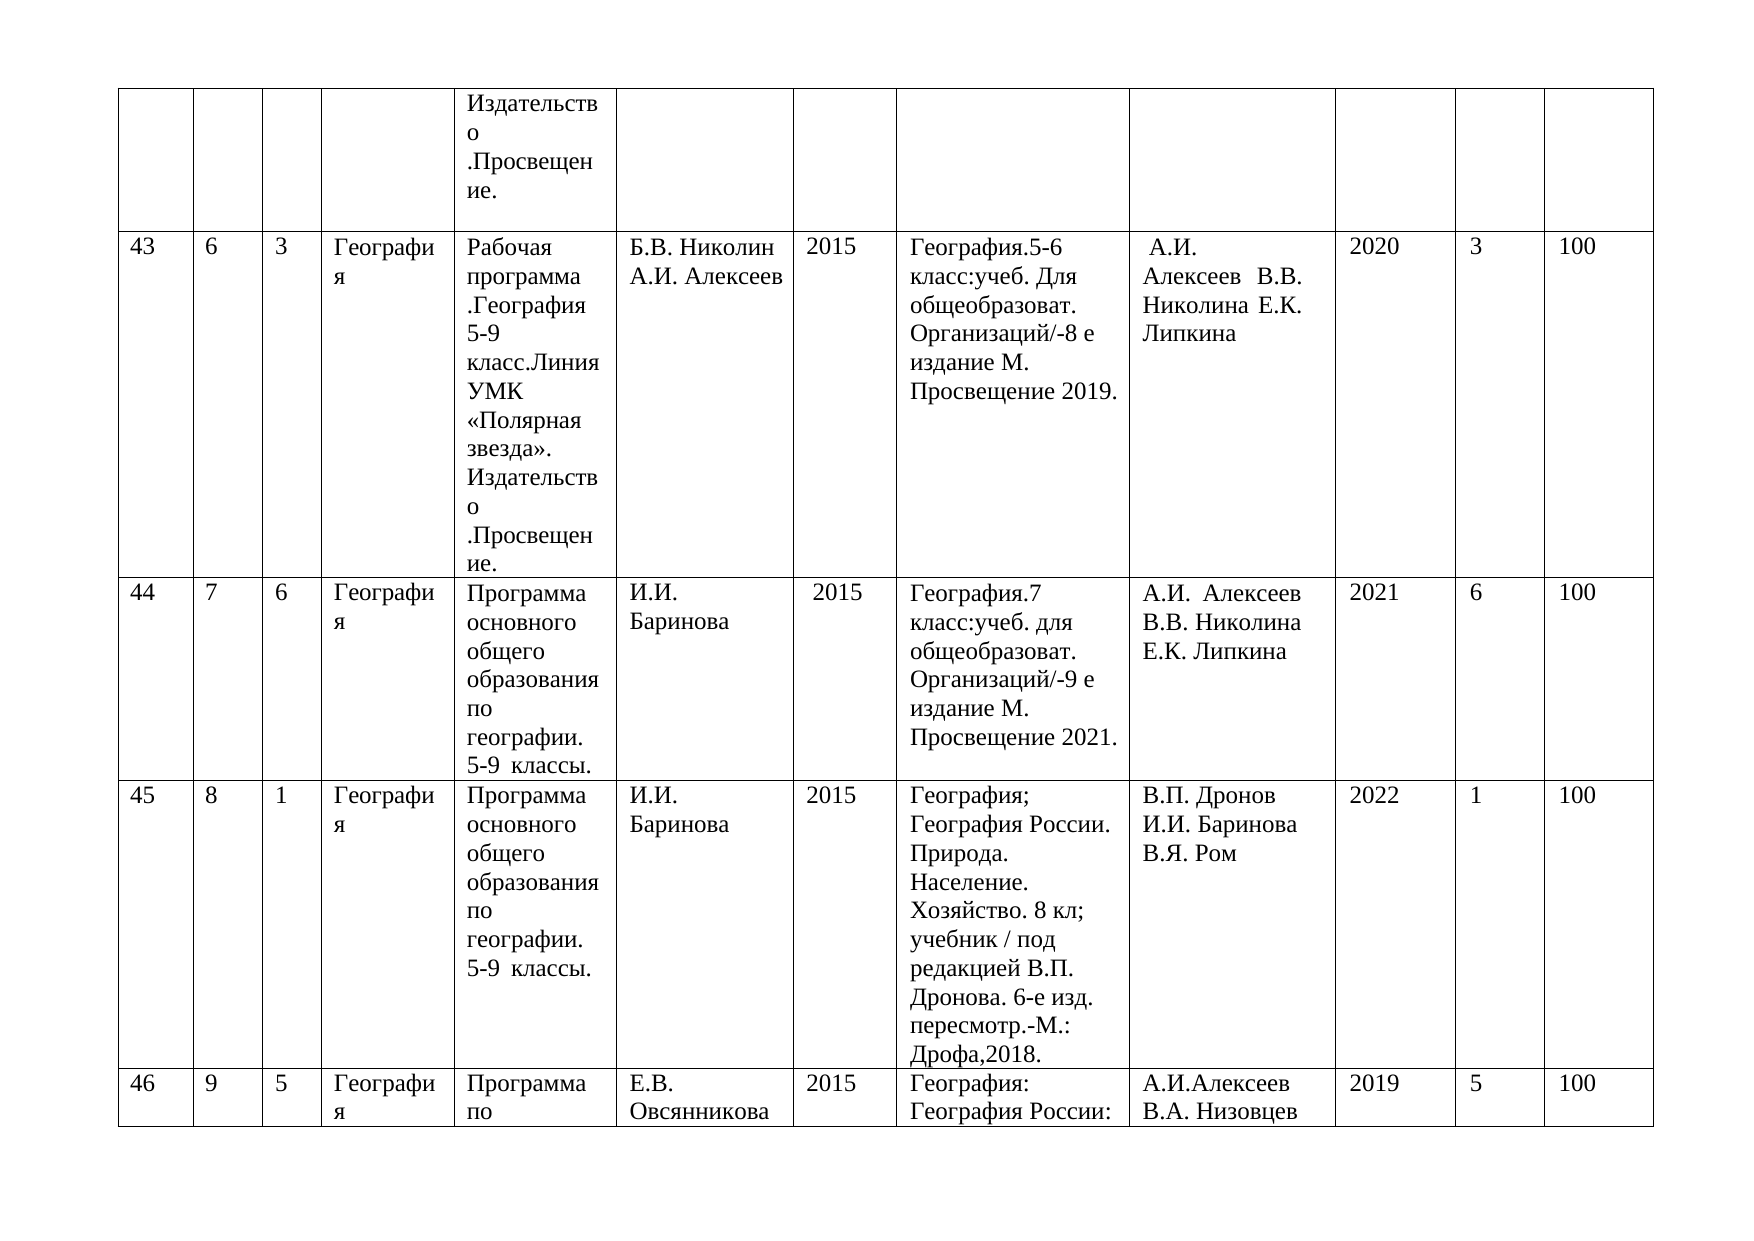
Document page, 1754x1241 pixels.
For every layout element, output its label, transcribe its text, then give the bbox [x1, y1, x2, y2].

table_header [1545, 89, 1653, 231]
table_cell 3 [263, 232, 321, 577]
table_header [194, 89, 262, 231]
table_cell 3 [1456, 232, 1544, 577]
table_cell 6 [263, 578, 321, 779]
table_cell 2021 [1336, 578, 1455, 779]
table_cell Б.В. Николин А.И. Алексеев [617, 232, 793, 577]
table_cell 6 [1456, 578, 1544, 779]
table_cell 100 [1545, 781, 1653, 1068]
table_cell Географи я [322, 1069, 454, 1126]
table_cell 2020 [1336, 232, 1455, 577]
table_cell И.И. Баринова [617, 781, 793, 1068]
table_cell География.5-6 класс:учеб. Для общеобразоват. Организаций/-8 е издание М. Просвещение 2019. [897, 232, 1129, 577]
table_cell 1 [263, 781, 321, 1068]
table_cell 2015 [794, 781, 896, 1068]
table_cell Географи я [322, 578, 454, 779]
table_header [794, 89, 896, 231]
table_cell 43 [119, 232, 193, 577]
table_cell А.И. Алексеев В.В. Николина Е.К. Липкина [1130, 232, 1335, 577]
table_header [897, 89, 1129, 231]
table_cell 6 [194, 232, 262, 577]
table_cell В.П. Дронов И.И. Баринова В.Я. Ром [1130, 781, 1335, 1068]
table_cell Географи я [322, 781, 454, 1068]
table_cell 44 [119, 578, 193, 779]
table_header [1336, 89, 1455, 231]
table_cell 5 [263, 1069, 321, 1126]
table_cell 100 [1545, 1069, 1653, 1126]
table_header [1130, 89, 1335, 231]
table_cell 45 [119, 781, 193, 1068]
table_cell 8 [194, 781, 262, 1068]
table_cell А.И. Алексеев В.В. Николина Е.К. Липкина [1130, 578, 1335, 779]
table_cell 100 [1545, 578, 1653, 779]
table_cell 2015 [794, 1069, 896, 1126]
table_header [263, 89, 321, 231]
table_cell Программа по [455, 1069, 616, 1126]
table_cell 5 [1456, 1069, 1544, 1126]
table_cell 46 [119, 1069, 193, 1126]
table_cell Рабочая программа .География 5-9 класс.Линия УМК «Полярная звезда». Издательств о .Просвещен ие. [455, 232, 616, 577]
table_cell И.И. Баринова [617, 578, 793, 779]
table_cell 2015 [794, 232, 896, 577]
table_cell 7 [194, 578, 262, 779]
table_header [617, 89, 793, 231]
table_cell Географи я [322, 232, 454, 577]
table_header [322, 89, 454, 231]
table_cell 9 [194, 1069, 262, 1126]
table_header Издательств о .Просвещен ие. [455, 89, 616, 231]
table_cell Программа основного общего образования по географии. 5-9 классы. [455, 781, 616, 1068]
table_cell География.7 класс:учеб. для общеобразоват. Организаций/-9 е издание М. Просвещение 2021. [897, 578, 1129, 779]
table_cell Программа основного общего образования по географии. 5-9 классы. [455, 578, 616, 779]
table_cell География: География России: [897, 1069, 1129, 1126]
table_header [119, 89, 193, 231]
table_header [1456, 89, 1544, 231]
table_cell А.И.Алексеев В.А. Низовцев [1130, 1069, 1335, 1126]
table_cell 2015 [794, 578, 896, 779]
table_cell География; География России. Природа. Население. Хозяйство. 8 кл; учебник / под редакцией В.П. Дронова. 6-е изд. пересмотр.-М.: Дрофа,2018. [897, 781, 1129, 1068]
table_cell Е.В. Овсянникова [617, 1069, 793, 1126]
table_cell 1 [1456, 781, 1544, 1068]
table_cell 2022 [1336, 781, 1455, 1068]
table_cell 100 [1545, 232, 1653, 577]
table_cell 2019 [1336, 1069, 1455, 1126]
